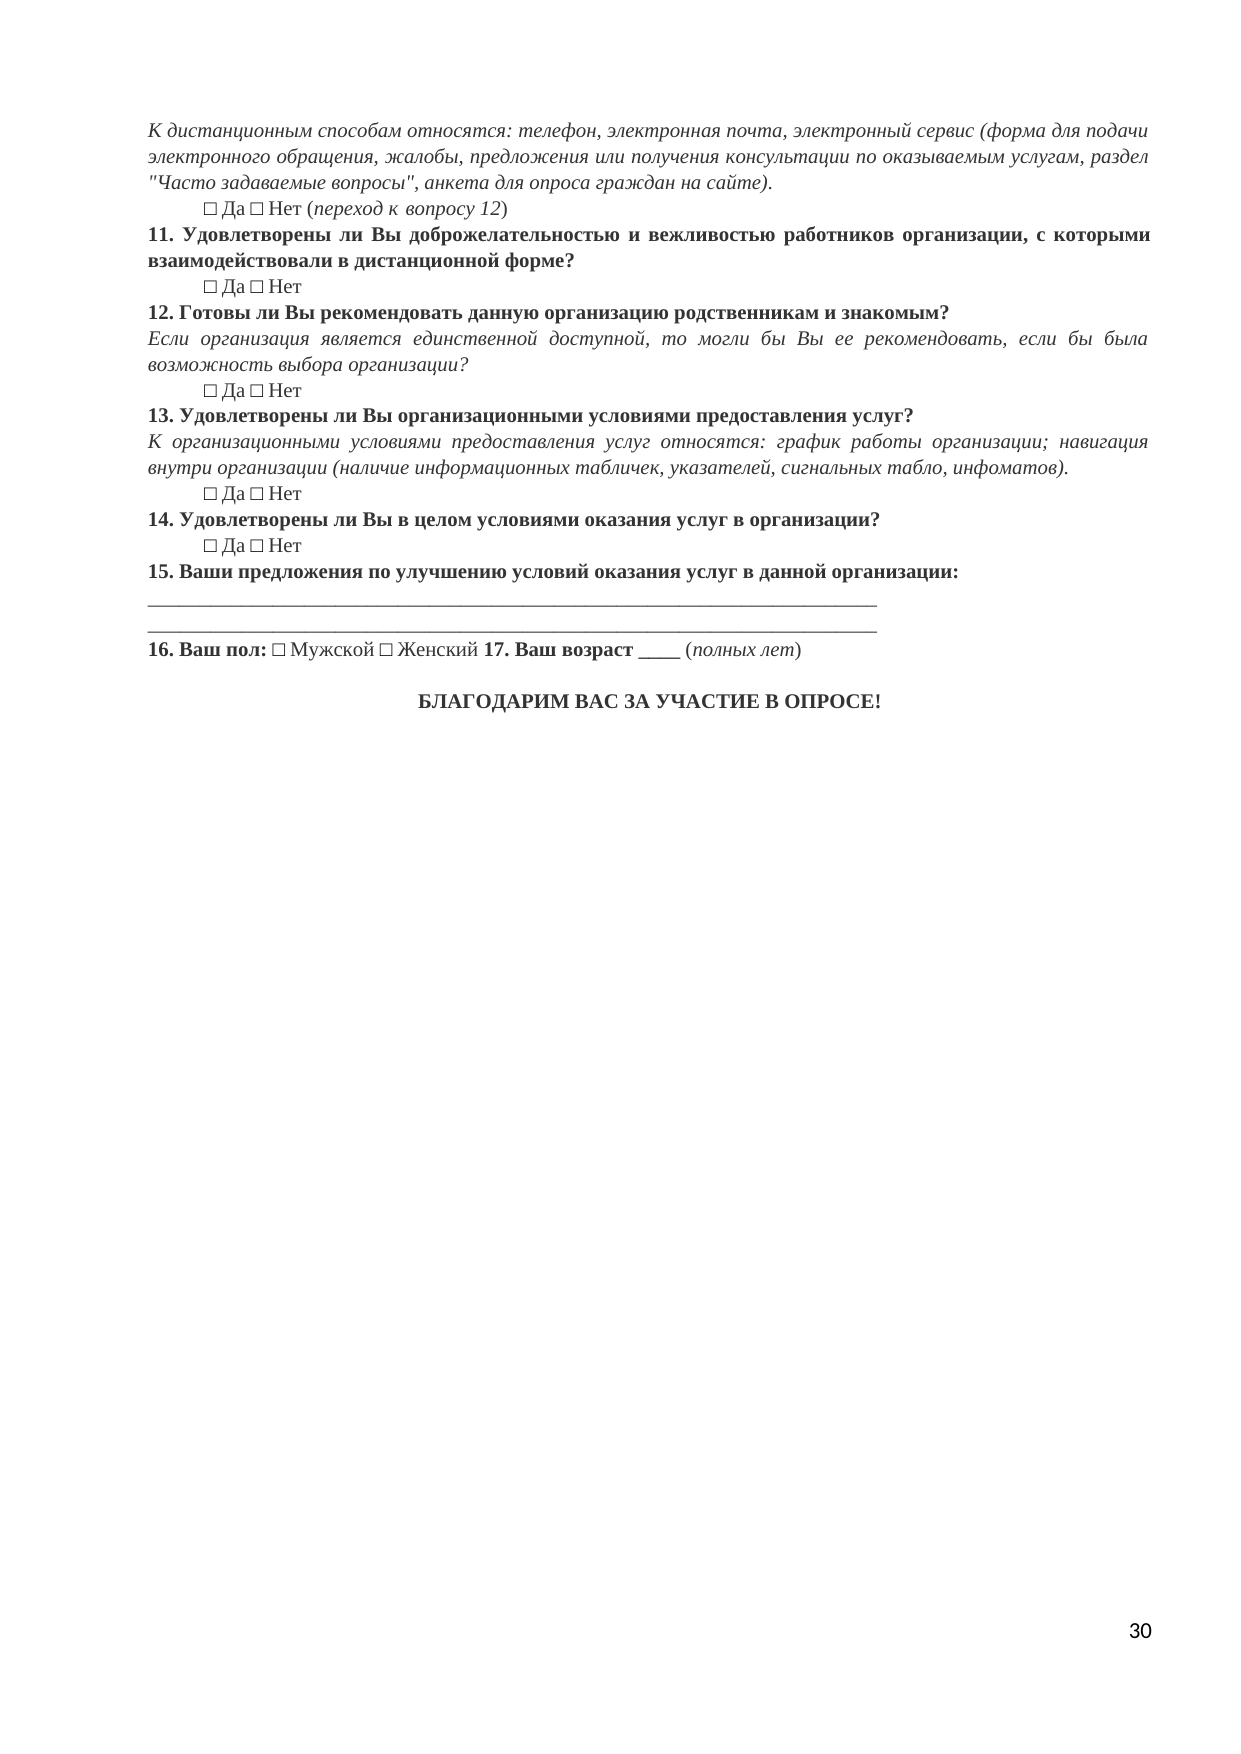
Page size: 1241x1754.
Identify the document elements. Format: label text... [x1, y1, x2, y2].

text БЛАГОДАРИМ ВАС ЗА УЧАСТИЕ В ОПРОСЕ! [148, 689, 1152, 713]
text □ Да □ Нет [148, 274, 1152, 298]
text 11. Удовлетворены ли Вы доброжелательностью и вежливостью работников организации, с которыми взаимодействовали в дистанционной форме? [148, 222, 1152, 272]
text □ Да □ Нет (переход к вопросу 12) [148, 196, 1152, 220]
text □ Да □ Нет [148, 533, 1152, 557]
text 16. Ваш пол: □ Мужской □ Женский 17. Ваш возраст ____ (полных лет) [148, 637, 1152, 661]
text 12. Готовы ли Вы рекомендовать данную организацию родственникам и знакомым? [148, 300, 1152, 324]
text К дистанционным способам относятся: телефон, электронная почта, электронный сервис (форма для подачи электронного обращения, жалобы, предложения или получения консультации по оказываемым услугам, раздел "Часто задаваемые вопросы", анкета для опроса граждан на сайте). [148, 118, 1152, 194]
text 13. Удовлетворены ли Вы организационными условиями предоставления услуг? [148, 403, 1152, 427]
text □ Да □ Нет [148, 377, 1152, 402]
text □ Да □ Нет [148, 481, 1152, 505]
text Если организация является единственной доступной, то могли бы Вы ее рекомендовать, если бы была возможность выбора организации? [148, 326, 1152, 376]
text 15. Ваши предложения по улучшению условий оказания услуг в данной организации: [148, 559, 1152, 583]
text ______________________________________________________________________ [148, 611, 1152, 635]
text ______________________________________________________________________ [148, 585, 1152, 609]
text 14. Удовлетворены ли Вы в целом условиями оказания услуг в организации? [148, 507, 1152, 531]
text К организационными условиями предоставления услуг относятся: график работы организации; навигация внутри организации (наличие информационных табличек, указателей, сигнальных табло, инфоматов). [148, 429, 1152, 479]
